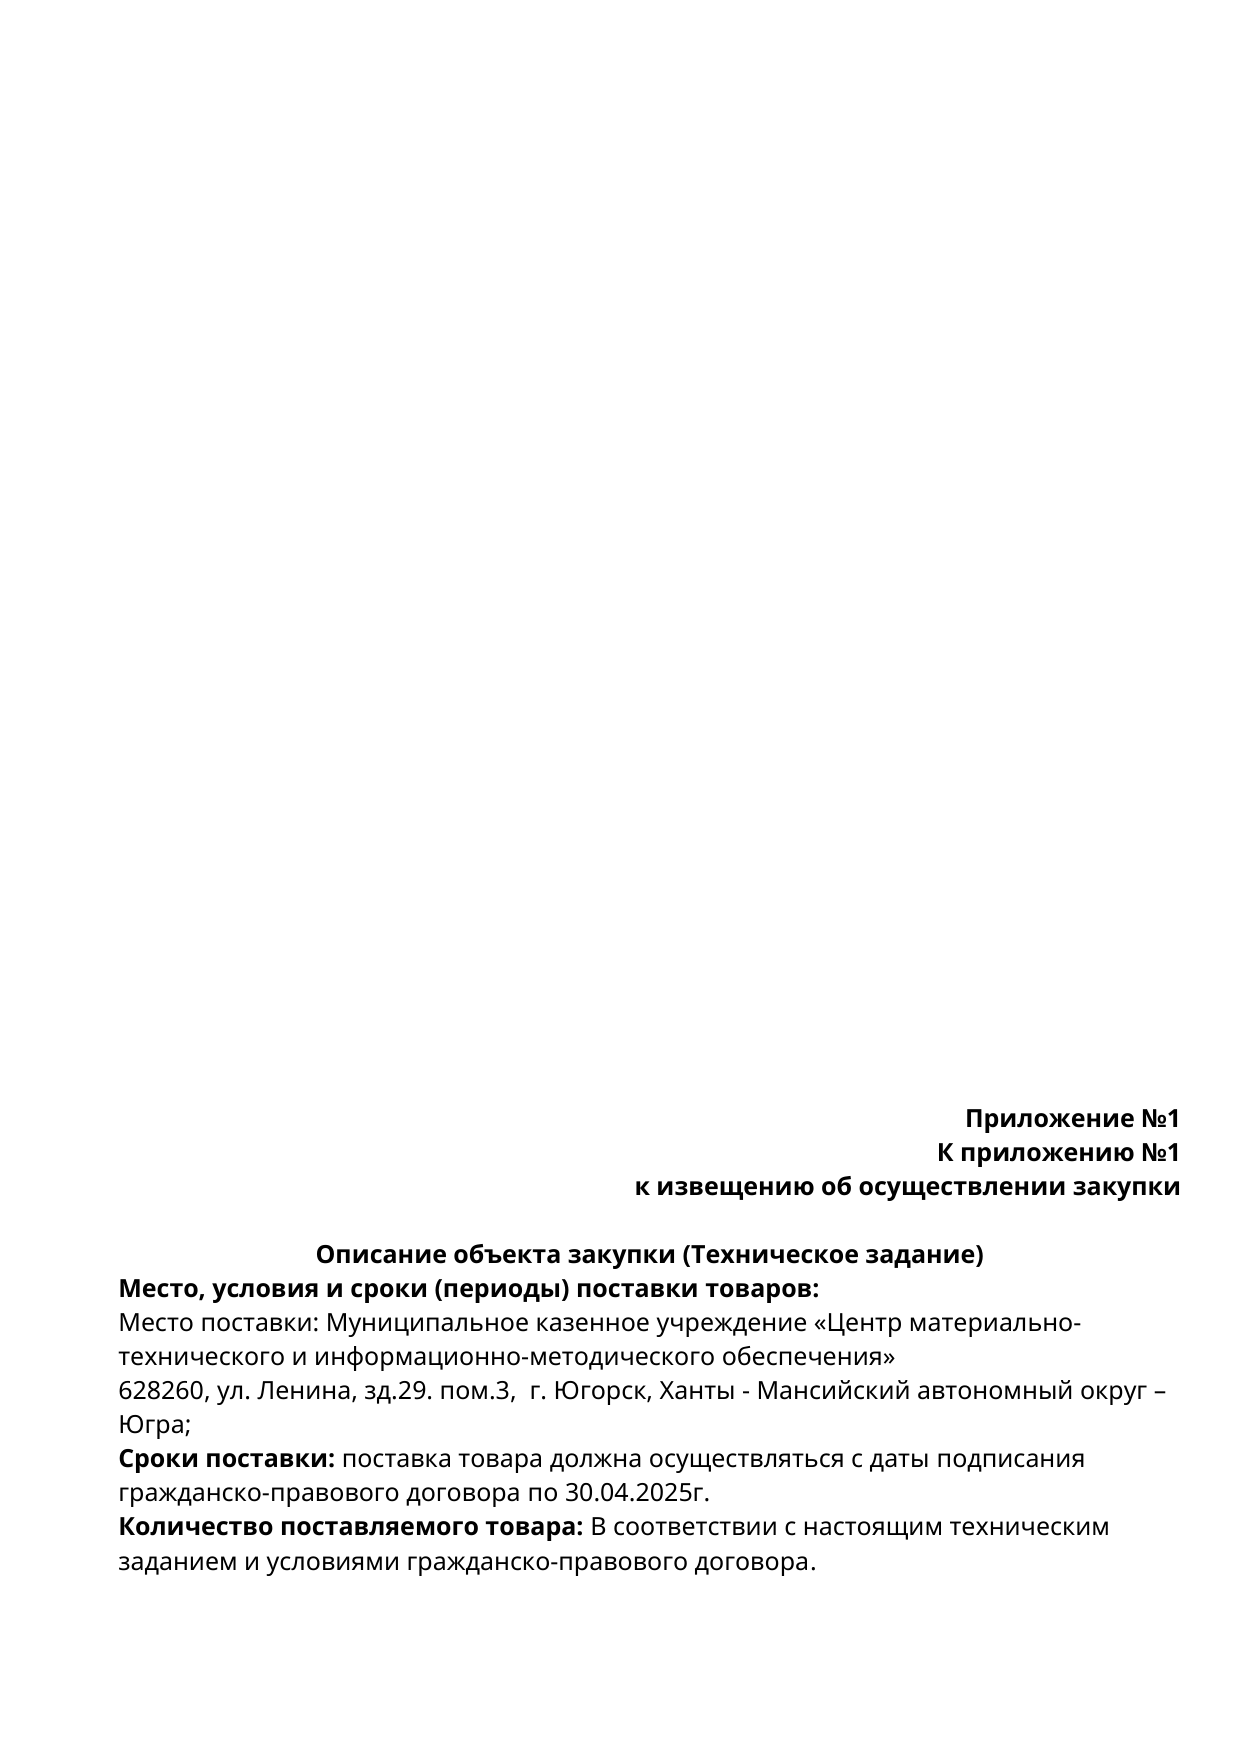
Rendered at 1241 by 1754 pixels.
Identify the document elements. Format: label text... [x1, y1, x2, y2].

text Приложение №1 [118, 1100, 1181, 1134]
text Сроки поставки: поставка товара должна осуществляться с даты подписания гражданско-правового договора по 30.04.2025г. [118, 1441, 1181, 1509]
text Место поставки: Муниципальное казенное учреждение «Центр материально-технического и информационно-методического обеспечения» [118, 1305, 1181, 1373]
text Описание объекта закупки (Техническое задание) [118, 1237, 1181, 1271]
text Количество поставляемого товара: В соответствии с настоящим техническим заданием и условиями гражданско-правового договора. [118, 1509, 1181, 1577]
text 628260, ул. Ленина, зд.29. пом.3, г. Югорск, Ханты - Мансийский автономный округ – Югра; [118, 1373, 1181, 1441]
text Место, условия и сроки (периоды) поставки товаров: [118, 1271, 1181, 1305]
text к извещению об осуществлении закупки [118, 1168, 1181, 1202]
text К приложению №1 [118, 1134, 1181, 1168]
